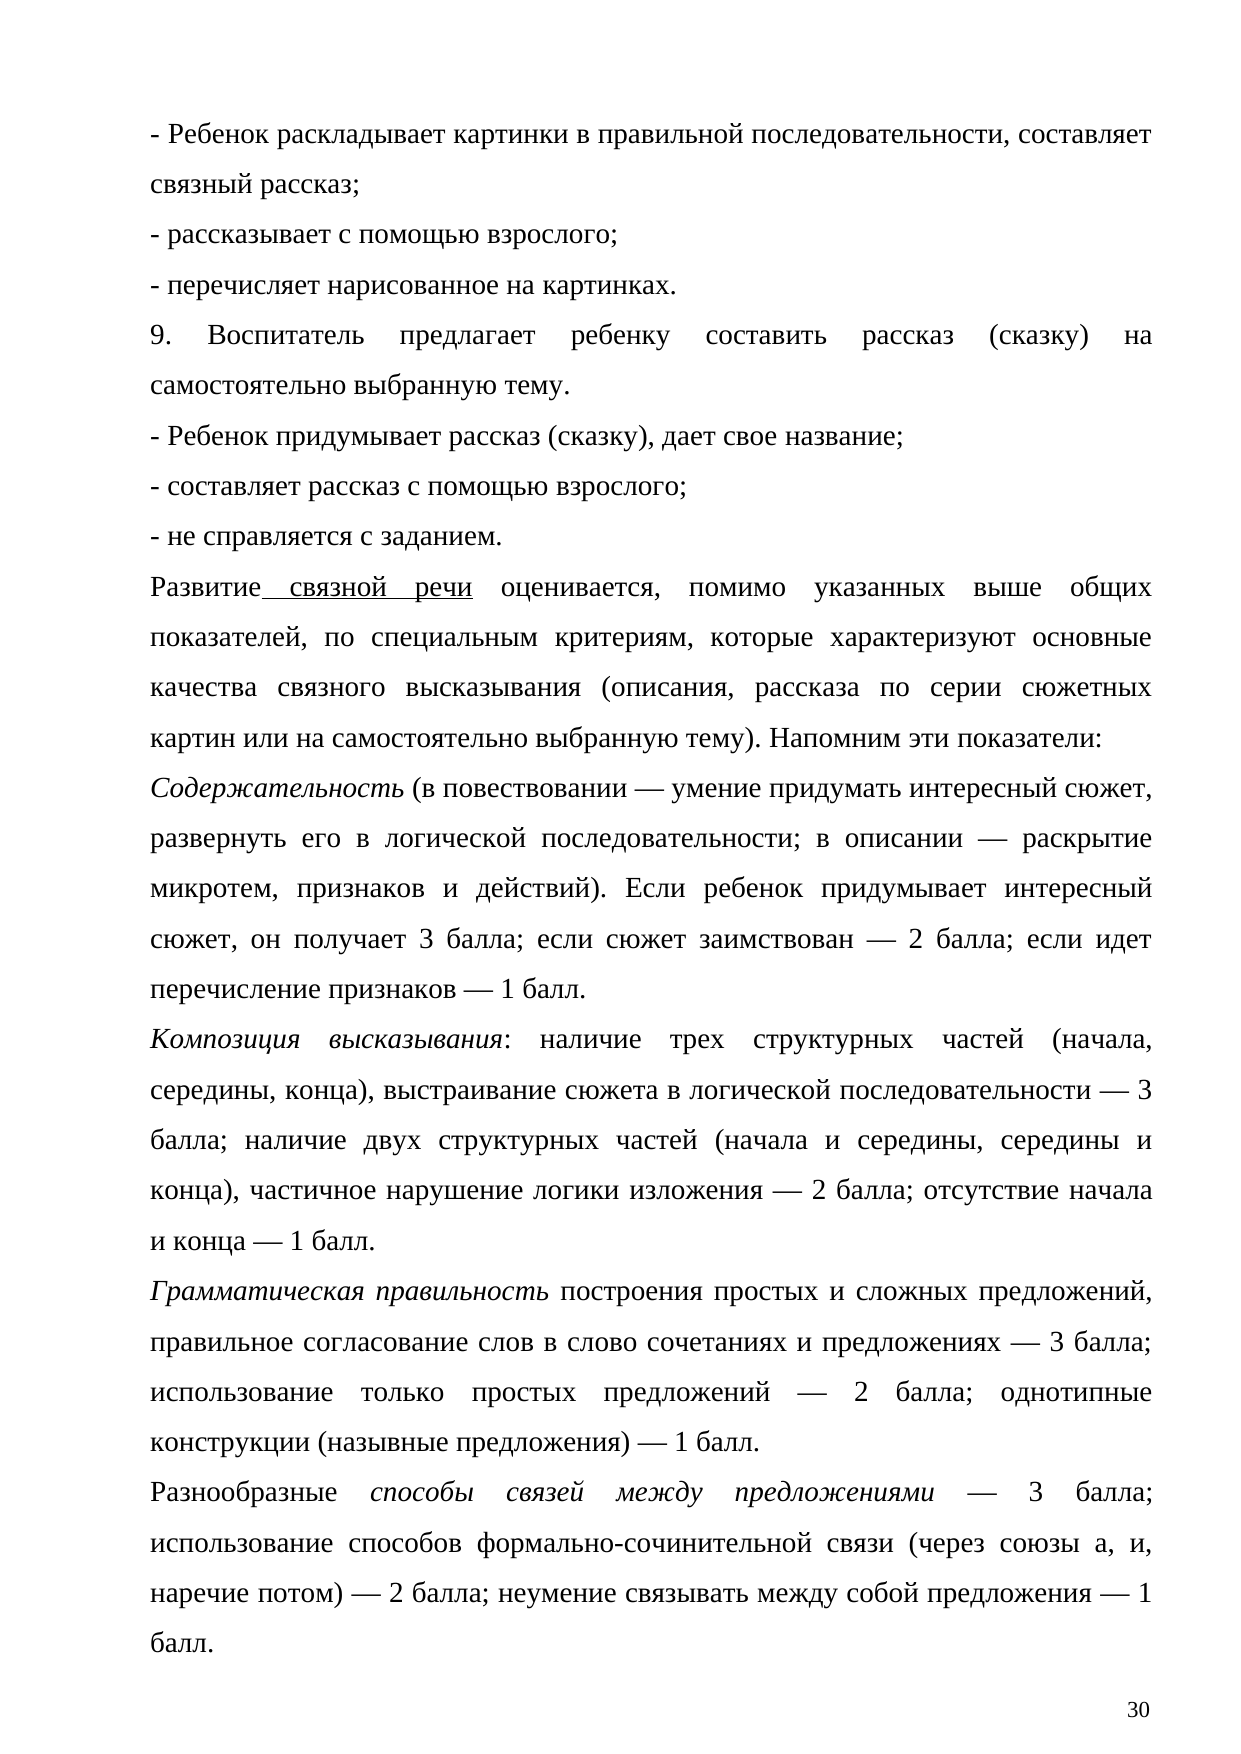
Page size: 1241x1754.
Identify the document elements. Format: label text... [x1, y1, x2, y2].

list Воспитатель предлагает ребенку составить рассказ (сказку) на самостоятельно выбранную тему. [150, 317, 1153, 401]
text Развитие связной речи оценивается, помимо указанных выше общих показателей, по специальным критериям, которые характеризуют основные качества связного высказывания (описания, рассказа по серии сюжетных картин или на самостоятельно выбранную тему). Напомним эти показатели: [150, 569, 1153, 753]
list не справляется с заданием. [150, 518, 1194, 552]
text Композиция высказывания: наличие трех структурных частей (начала, середины, конца), выстраивание сюжета в логической последовательности — 3 балла; наличие двух структурных частей (начала и середины, середины и конца), частичное нарушение логики изложения — 2 балла; отсутствие начала и конца — 1 балл. [150, 1022, 1153, 1256]
list рассказывает с помощью взрослого; [150, 217, 1194, 250]
text Грамматическая правильность построения простых и сложных предложений, правильное согласование слов в слово сочетаниях и предложениях — 3 балла; использование только простых предложений — 2 балла; однотипные конструкции (назывные предложения) — 1 балл. [150, 1273, 1153, 1458]
list Ребенок раскладывает картинки в правильной последовательности, составляет связный рассказ; [150, 116, 1152, 200]
list Ребенок придумывает рассказ (сказку), дает свое название; [150, 418, 1194, 451]
list составляет рассказ с помощью взрослого; [150, 468, 1194, 502]
text Содержательность (в повествовании — умение придумать интересный сюжет, развернуть его в логической последовательности; в описании — раскрытие микротем, признаков и действий). Если ребенок придумывает интересный сюжет, он получает 3 балла; если сюжет заимствован — 2 балла; если идет перечисление признаков — 1 балл. [150, 770, 1153, 1005]
list перечисляет нарисованное на картинках. [150, 267, 1194, 300]
text Разнообразные способы связей между предложениями — 3 балла; использование способов формально-сочинительной связи (через союзы а, и, наречие потом) — 2 балла; неумение связывать между собой предложения — 1 балл. [150, 1474, 1153, 1659]
